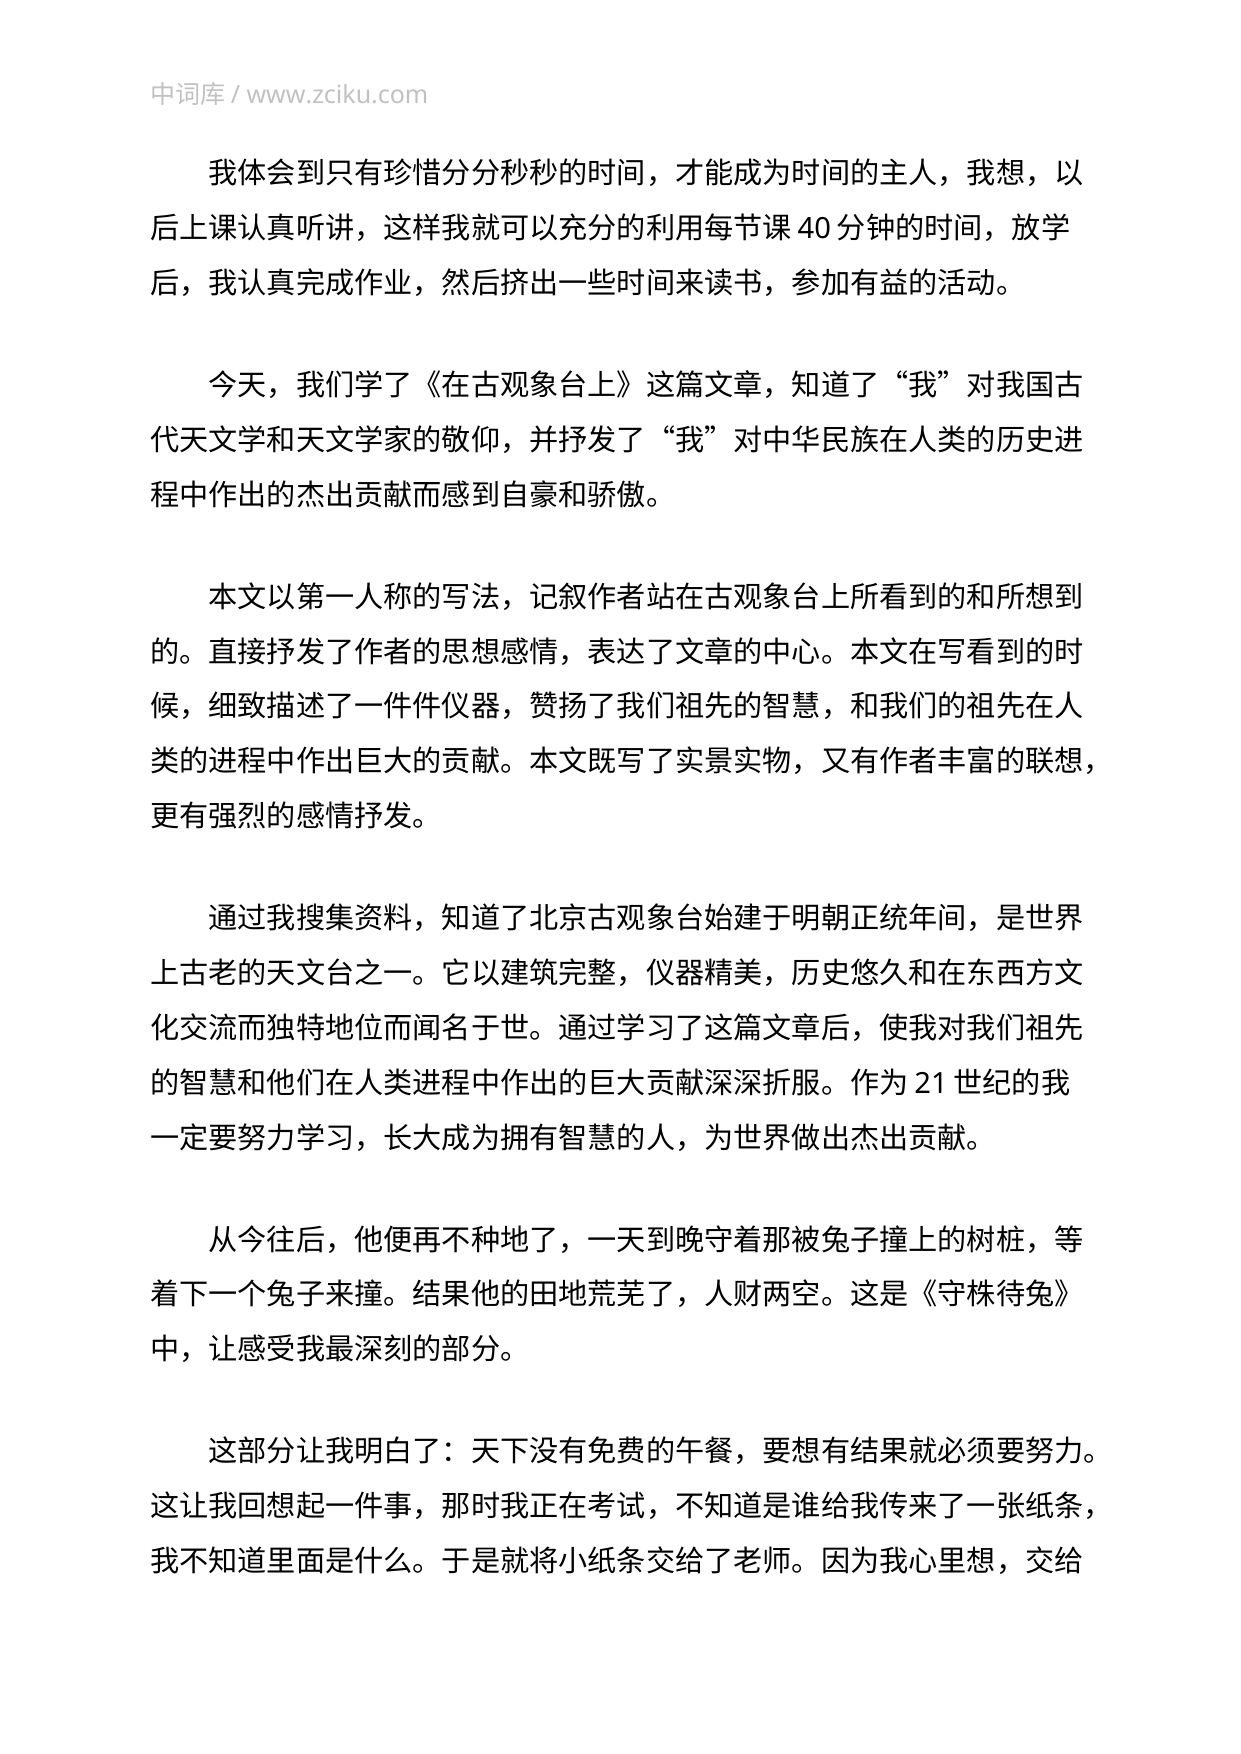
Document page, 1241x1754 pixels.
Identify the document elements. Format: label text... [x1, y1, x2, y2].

text 通过我搜集资料，知道了北京古观象台始建于明朝正统年间，是世界上古老的天文台之一。它以建筑完整，仪器精美，历史悠久和在东西方文化交流而独特地位而闻名于世。通过学习了这篇文章后，使我对我们祖先的智慧和他们在人类进程中作出的巨大贡献深深折服。作为21世纪的我一定要努力学习，长大成为拥有智慧的人，为世界做出杰出贡献。 [150, 894, 1090, 1157]
text 今天，我们学了《在古观象台上》这篇文章，知道了“我”对我国古代天文学和天文学家的敬仰，并抒发了“我”对中华民族在人类的历史进程中作出的杰出贡献而感到自豪和骄傲。 [150, 362, 1090, 514]
text 从今往后，他便再不种地了，一天到晚守着那被兔子撞上的树桩，等着下一个兔子来撞。结果他的田地荒芜了，人财两空。这是《守株待兔》中，让感受我最深刻的部分。 [150, 1216, 1090, 1368]
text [150, 1428, 1090, 1580]
text 本文以第一人称的写法，记叙作者站在古观象台上所看到的和所想到的。直接抒发了作者的思想感情，表达了文章的中心。本文在写看到的时候，细致描述了一件件仪器，赞扬了我们祖先的智慧，和我们的祖先在人类的进程中作出巨大的贡献。本文既写了实景实物，又有作者丰富的联想，更有强烈的感情抒发。 [150, 573, 1090, 835]
text 我体会到只有珍惜分分秒秒的时间，才能成为时间的主人，我想，以后上课认真听讲，这样我就可以充分的利用每节课40分钟的时间，放学后，我认真完成作业，然后挤出一些时间来读书，参加有益的活动。 [150, 150, 1090, 302]
